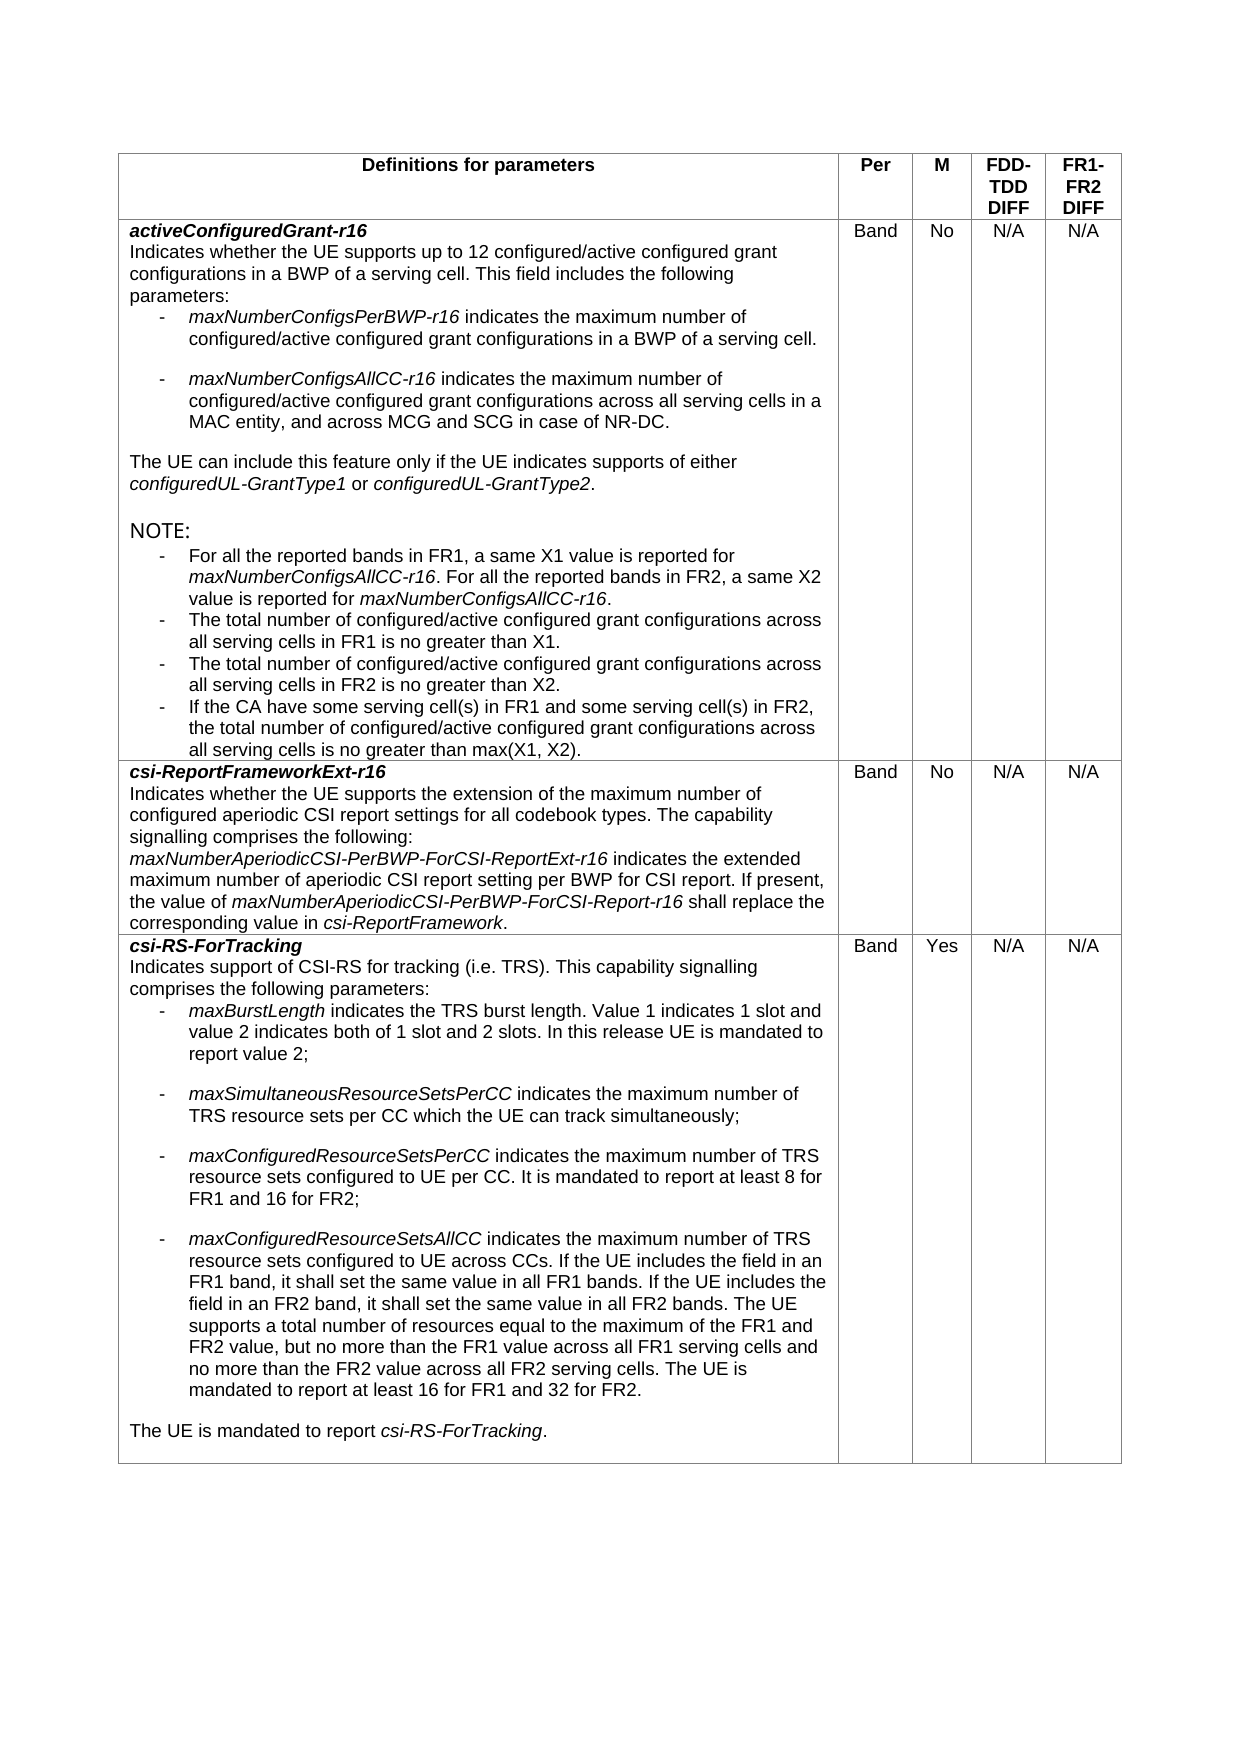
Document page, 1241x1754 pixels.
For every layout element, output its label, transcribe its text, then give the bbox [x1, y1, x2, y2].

table_cell No [913, 220, 971, 760]
table_header M [913, 154, 971, 219]
table_cell N/A [1046, 220, 1121, 760]
table_cell activeConfiguredGrant-r16 Indicates whether the UE supports up to 12 configured/active configured grant configurations in a BWP of a serving cell. This field includes the following parameters: - maxNumberConfigsPerBWP-r16 indicates the maximum number of configured/active configured grant configurations in a BWP of a serving cell. - maxNumberConfigsAllCC-r16 indicates the maximum number of configured/active configured grant configurations across all serving cells in a MAC entity, and across MCG and SCG in case of NR-DC. The UE can include this feature only if the UE indicates supports of either configuredUL-GrantType1 or configuredUL-GrantType2. NOTE: - For all the reported bands in FR1, a same X1 value is reported for maxNumberConfigsAllCC-r16. For all the reported bands in FR2, a same X2 value is reported for maxNumberConfigsAllCC-r16. - The total number of configured/active configured grant configurations across all serving cells in FR1 is no greater than X1. - The total number of configured/active configured grant configurations across all serving cells in FR2 is no greater than X2. - If the CA have some serving cell(s) in FR1 and some serving cell(s) in FR2, the total number of configured/active configured grant configurations across all serving cells is no greater than max(X1, X2). [119, 220, 838, 760]
table_cell N/A [972, 220, 1045, 760]
table_cell N/A [972, 761, 1045, 934]
table_cell csi-RS-ForTracking Indicates support of CSI-RS for tracking (i.e. TRS). This capability signalling comprises the following parameters: - maxBurstLength indicates the TRS burst length. Value 1 indicates 1 slot and value 2 indicates both of 1 slot and 2 slots. In this release UE is mandated to report value 2; - maxSimultaneousResourceSetsPerCC indicates the maximum number of TRS resource sets per CC which the UE can track simultaneously; - maxConfiguredResourceSetsPerCC indicates the maximum number of TRS resource sets configured to UE per CC. It is mandated to report at least 8 for FR1 and 16 for FR2; - maxConfiguredResourceSetsAllCC indicates the maximum number of TRS resource sets configured to UE across CCs. If the UE includes the field in an FR1 band, it shall set the same value in all FR1 bands. If the UE includes the field in an FR2 band, it shall set the same value in all FR2 bands. The UE supports a total number of resources equal to the maximum of the FR1 and FR2 value, but no more than the FR1 value across all FR1 serving cells and no more than the FR2 value across all FR2 serving cells. The UE is mandated to report at least 16 for FR1 and 32 for FR2. The UE is mandated to report csi-RS-ForTracking. [119, 935, 838, 1462]
table_header Per [839, 154, 912, 219]
table_cell N/A [972, 935, 1045, 1462]
table_cell Band [839, 761, 912, 934]
table_cell No [913, 761, 971, 934]
table_cell Band [839, 220, 912, 760]
table_header Definitions for parameters [119, 154, 838, 219]
table_cell N/A [1046, 761, 1121, 934]
table_cell Yes [913, 935, 971, 1462]
table_cell N/A [1046, 935, 1121, 1462]
table_header FDD-TDD DIFF [972, 154, 1045, 219]
table_header FR1-FR2 DIFF [1046, 154, 1121, 219]
table_cell csi-ReportFrameworkExt-r16 Indicates whether the UE supports the extension of the maximum number of configured aperiodic CSI report settings for all codebook types. The capability signalling comprises the following: maxNumberAperiodicCSI-PerBWP-ForCSI-ReportExt-r16 indicates the extended maximum number of aperiodic CSI report setting per BWP for CSI report. If present, the value of maxNumberAperiodicCSI-PerBWP-ForCSI-Report-r16 shall replace the corresponding value in csi-ReportFramework. [119, 761, 838, 934]
table_cell Band [839, 935, 912, 1462]
